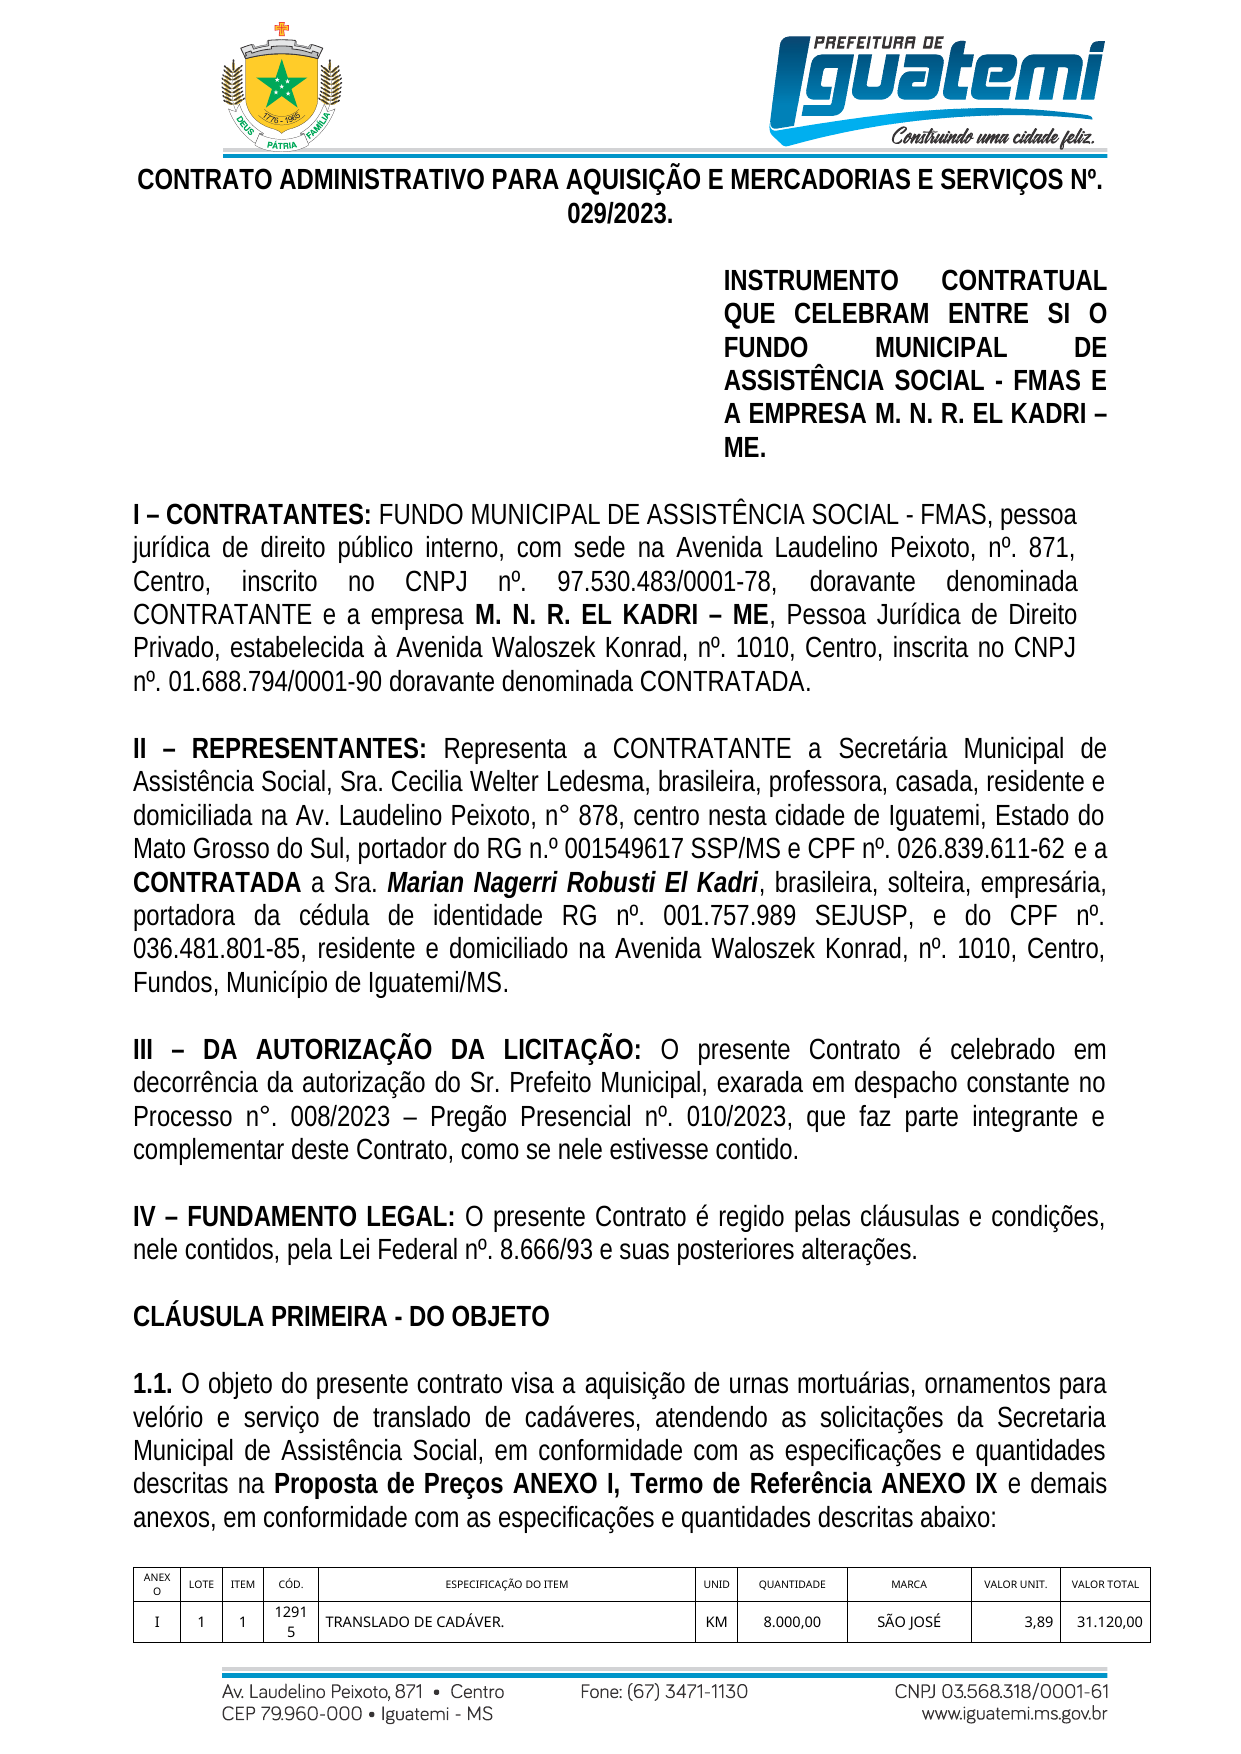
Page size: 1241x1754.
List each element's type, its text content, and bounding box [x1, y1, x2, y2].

table_cell 1 [181, 1602, 222, 1642]
table_header ESPECIFICAÇÃO DO ITEM [319, 1568, 695, 1601]
text II – REPRESENTANTES: Representa a CONTRATANTE a Secretária Municipal de Assistência Social, Sra. Cecilia Welter Ledesma, brasileira, professora, casada, residente e domiciliada na Av. Laudelino Peixoto, n° 878, centro nesta cidade de Iguatemi, Estado do Mato Grosso do Sul, portador do RG n.º 001549617 SSP/MS e CPF nº. 026.839.611-62 e a CONTRATADA a Sra. Marian Nagerri Robusti El Kadri, brasileira, solteira, empresária, portadora da cédula de identidade RG nº. 001.757.989 SEJUSP, e do CPF nº. 036.481.801-85, residente e domiciliado na Avenida Waloszek Konrad, nº. 1010, Centro, Fundos, Município de Iguatemi/MS. [133, 731, 1107, 998]
table_cell 1 [223, 1602, 263, 1642]
table_cell 12915 [264, 1602, 318, 1642]
table_cell 31.120,00 [1061, 1602, 1150, 1642]
table_header MARCA [848, 1568, 971, 1601]
table_cell 3,89 [972, 1602, 1060, 1642]
text 1.1. O objeto do presente contrato visa a aquisição de urnas mortuárias, ornamentos para velório e serviço de translado de cadáveres, atendendo as solicitações da Secretaria Municipal de Assistência Social, em conformidade com as especificações e quantidades descritas na Proposta de Preços ANEXO I, Termo de Referência ANEXO IX e demais anexos, em conformidade com as especificações e quantidades descritas abaixo: [133, 1366, 1107, 1533]
table_header LOTE [181, 1568, 222, 1601]
table_header CÓD. [264, 1568, 318, 1601]
table_cell SÃO JOSÉ [848, 1602, 971, 1642]
table_header UNID [696, 1568, 737, 1601]
table_header VALOR UNIT. [972, 1568, 1060, 1601]
table_cell KM [696, 1602, 737, 1642]
text INSTRUMENTO CONTRATUAL QUE CELEBRAM ENTRE SI O FUNDO MUNICIPAL DE ASSISTÊNCIA SOCIAL - FMAS E A EMPRESA M. N. R. EL KADRI – ME. [723, 263, 1107, 463]
text CLÁUSULA PRIMEIRA - DO OBJETO [133, 1299, 1167, 1333]
table_cell I [134, 1602, 180, 1642]
table_header QUANTIDADE [738, 1568, 847, 1601]
table_cell TRANSLADO DE CADÁVER. [319, 1602, 695, 1642]
table_header ANEXO [134, 1568, 180, 1601]
text CONTRATO ADMINISTRATIVO PARA AQUISIÇÃO E MERCADORIAS E SERVIÇOS Nº. 029/2023. [133, 162, 1107, 229]
text III – DA AUTORIZAÇÃO DA LICITAÇÃO: O presente Contrato é celebrado em decorrência da autorização do Sr. Prefeito Municipal, exarada em despacho constante no Processo n°. 008/2023 – Pregão Presencial nº. 010/2023, que faz parte integrante e complementar deste Contrato, como se nele estivesse contido. [133, 1032, 1107, 1166]
table_cell 8.000,00 [738, 1602, 847, 1642]
table_header ITEM [223, 1568, 263, 1601]
text IV – FUNDAMENTO LEGAL: O presente Contrato é regido pelas cláusulas e condições, nele contidos, pela Lei Federal nº. 8.666/93 e suas posteriores alterações. [133, 1199, 1107, 1266]
text I – CONTRATANTES: FUNDO MUNICIPAL DE ASSISTÊNCIA SOCIAL - FMAS, pessoa jurídica de direito público interno, com sede na Avenida Laudelino Peixoto, nº. 871, Centro, inscrito no CNPJ nº. 97.530.483/0001-78, doravante denominada CONTRATANTE e a empresa M. N. R. EL KADRI – ME, Pessoa Jurídica de Direito Privado, estabelecida à Avenida Waloszek Konrad, nº. 1010, Centro, inscrita no CNPJ nº. 01.688.794/0001-90 doravante denominada CONTRATADA. [133, 497, 1078, 697]
table_header VALOR TOTAL [1061, 1568, 1150, 1601]
